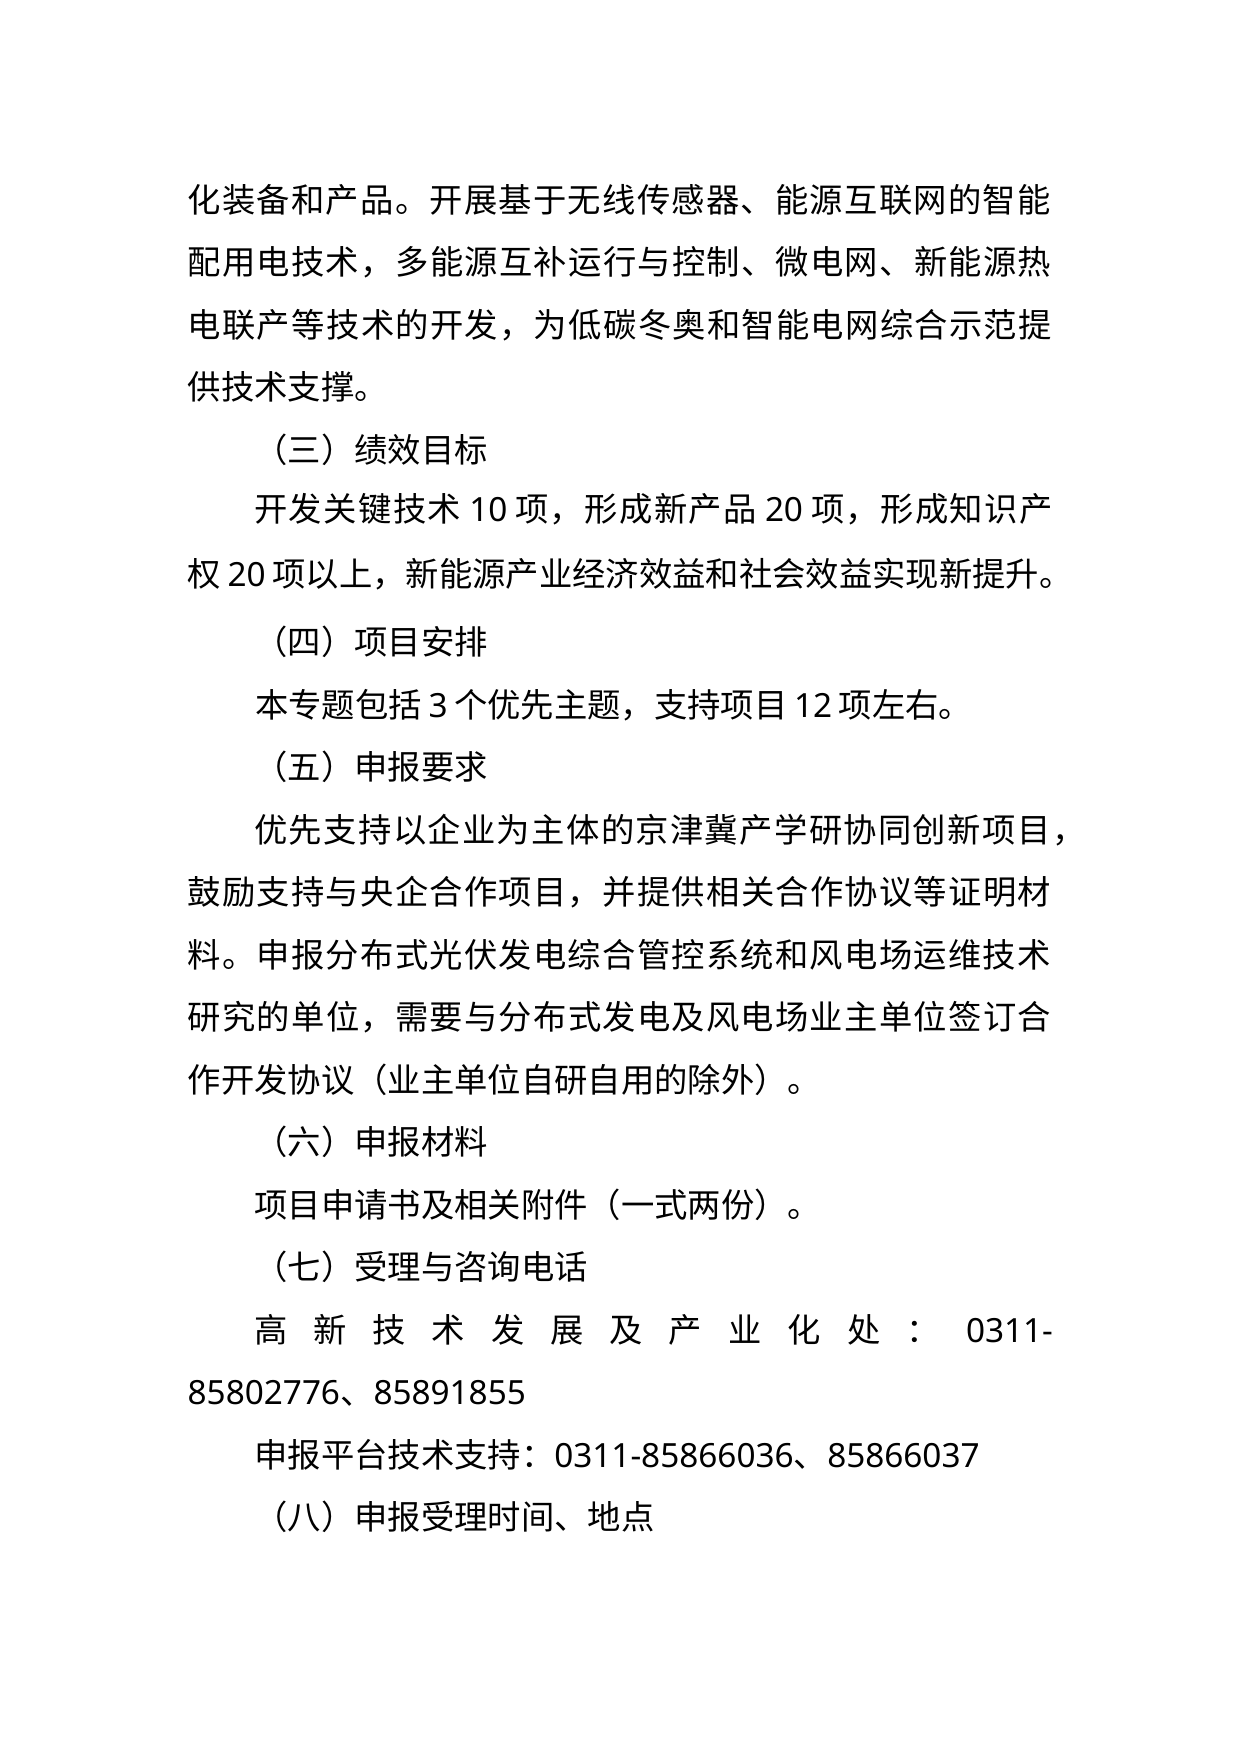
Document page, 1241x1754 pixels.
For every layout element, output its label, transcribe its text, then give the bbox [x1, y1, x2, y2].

text 开发关键技术10项，形成新产品20项，形成知识产权20项以上，新能源产业经济效益和社会效益实现新提升。 [187, 474, 1053, 604]
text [187, 162, 1053, 412]
text （五）申报要求 [187, 729, 1053, 792]
text 本专题包括3个优先主题，支持项目12项左右。 [187, 667, 1053, 729]
text （八）申报受理时间、地点 [187, 1479, 1053, 1542]
text （四）项目安排 [187, 604, 1053, 667]
text （三）绩效目标 [187, 412, 1053, 474]
text 项目申请书及相关附件（一式两份）。 [187, 1167, 1053, 1229]
text 优先支持以企业为主体的京津冀产学研协同创新项目，鼓励支持与央企合作项目，并提供相关合作协议等证明材料。申报分布式光伏发电综合管控系统和风电场运维技术研究的单位，需要与分布式发电及风电场业主单位签订合作开发协议（业主单位自研自用的除外）。 [187, 792, 1053, 1104]
text 高新技术发展及产业化处：0311-85802776、85891855 [187, 1292, 1053, 1417]
text （七）受理与咨询电话 [187, 1229, 1053, 1292]
text 申报平台技术支持：0311-85866036、85866037 [187, 1417, 1053, 1479]
text （六）申报材料 [187, 1104, 1053, 1167]
